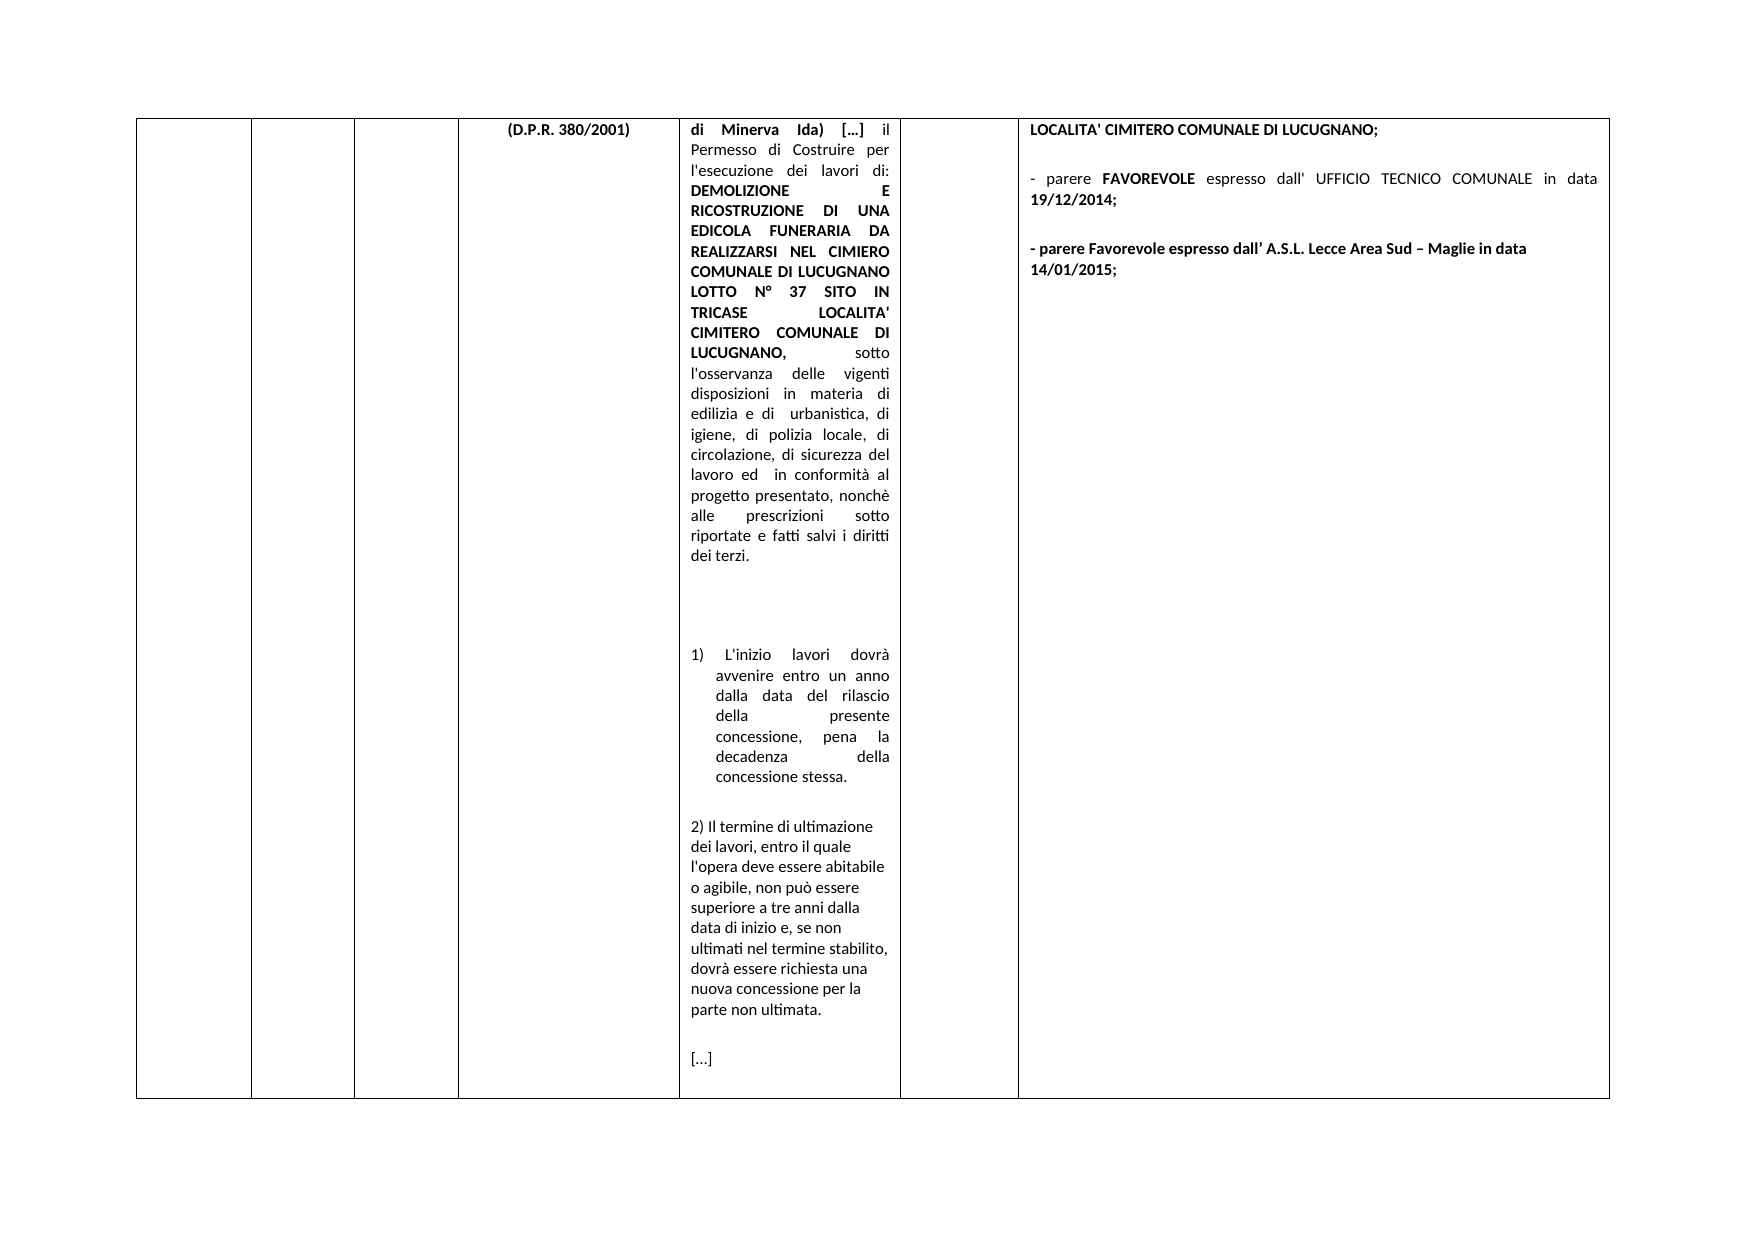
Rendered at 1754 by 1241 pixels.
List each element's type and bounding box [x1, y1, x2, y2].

table_cell [1019, 119, 1609, 1098]
table_cell [459, 119, 679, 1098]
table_cell [901, 119, 1018, 1098]
table_cell [252, 119, 354, 1098]
table_cell [137, 119, 251, 1098]
table_cell [680, 119, 900, 1098]
table_cell [355, 119, 458, 1098]
